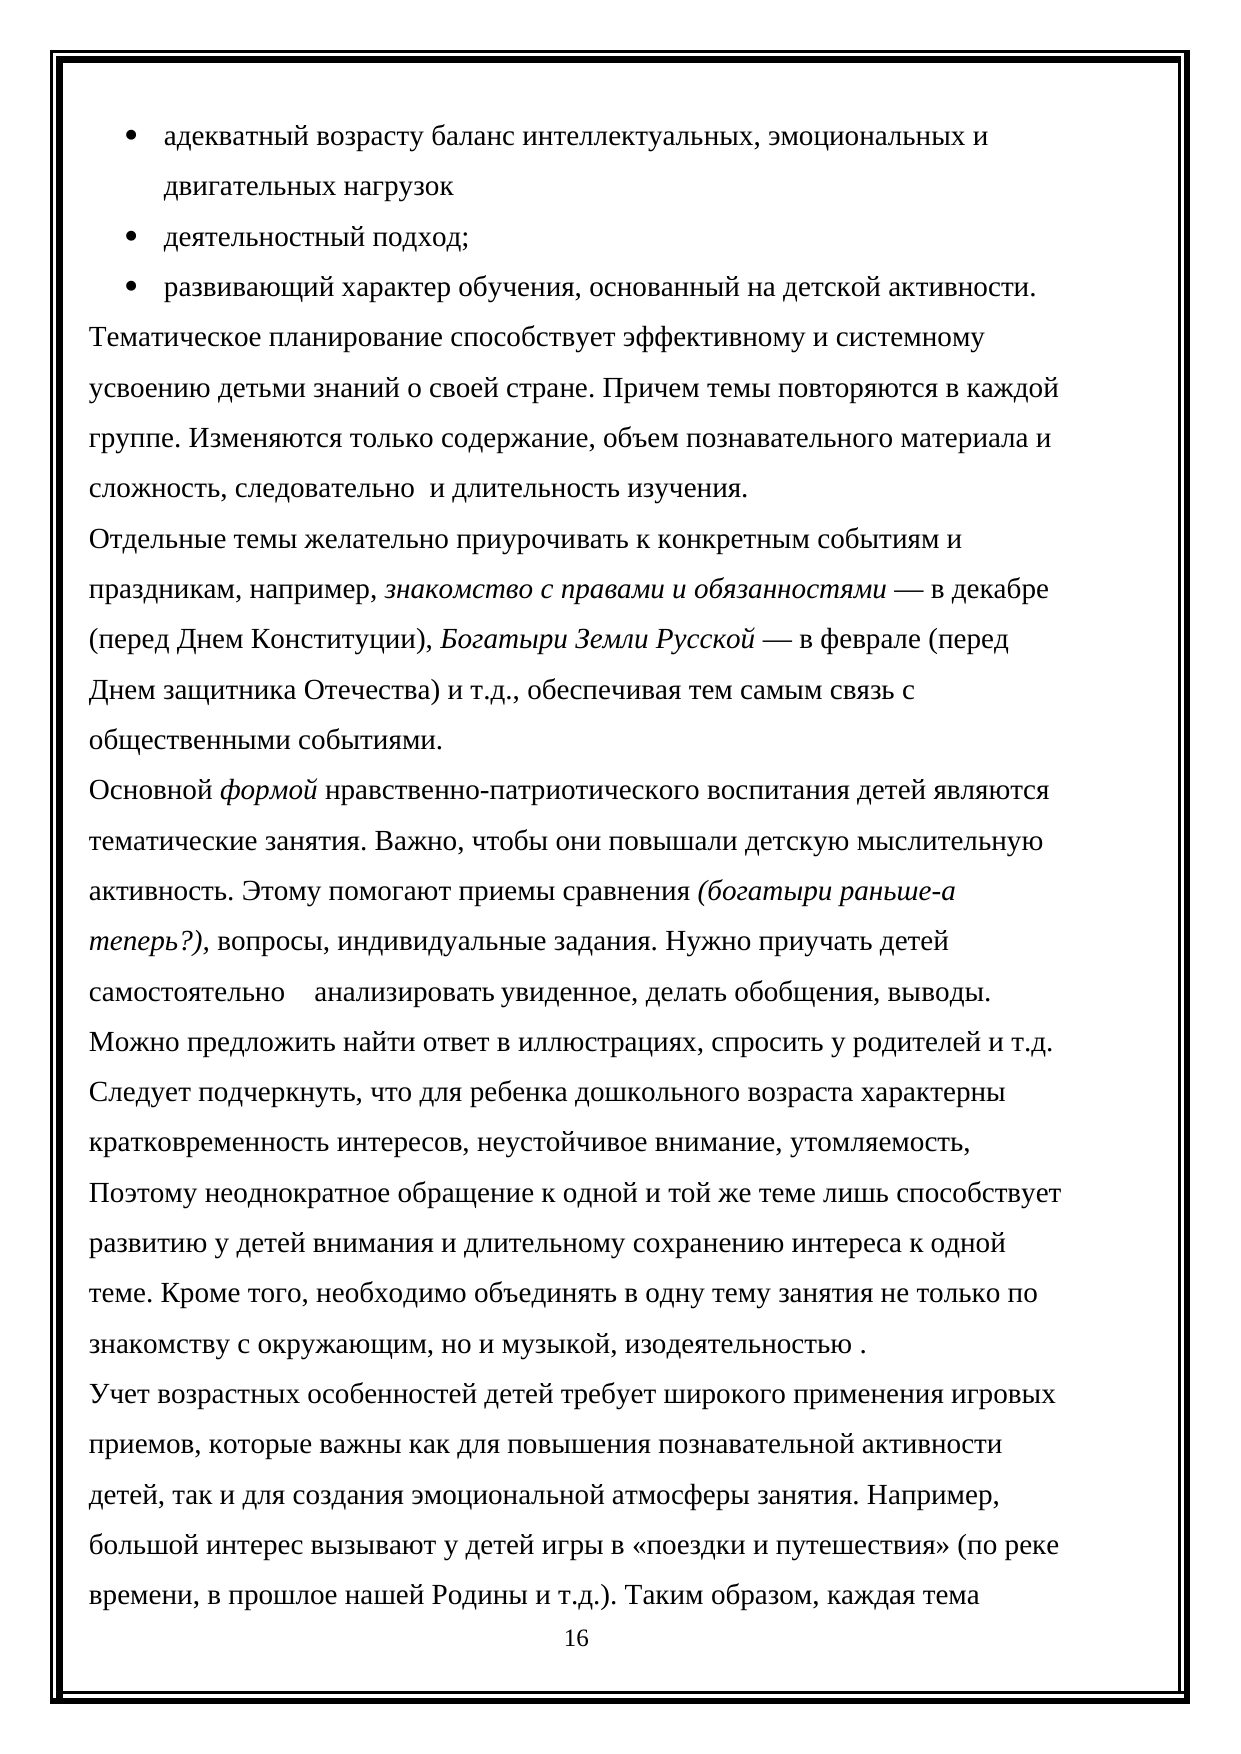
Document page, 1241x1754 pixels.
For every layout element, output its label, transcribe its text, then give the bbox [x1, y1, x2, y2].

list адекватный возрасту баланс интеллектуальных, эмоциональных и двигательных нагрузок [126, 118, 1063, 202]
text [89, 1376, 1063, 1611]
text Тематическое планирование способствует эффективному и системному усвоению детьми знаний о своей стране. Причем темы повторяются в каждой группе. Изменяются только содержание, объем познавательного материала и сложность, следовательно и длительность изучения. [89, 319, 1063, 504]
text Следует подчеркнуть, что для ребенка дошкольного возраста характерны кратковременность интересов, неустойчивое внимание, утомляемость, Поэтому неоднократное обращение к одной и той же теме лишь способствует развитию у детей внимания и длительному сохранению интереса к одной теме. Кроме того, необходимо объединять в одну тему занятия не только по знакомству с окружающим, но и музыкой, изодеятельностью . [89, 1074, 1063, 1359]
text Основной формой нравственно-патриотического воспитания детей являются тематические занятия. Важно, чтобы они повышали детскую мыслительную активность. Этому помогают приемы сравнения (богатыри раньше-а теперь?), вопросы, индивидуальные задания. Нужно приучать детей самостоятельно анализировать увиденное, делать обобщения, выводы. Можно предложить найти ответ в иллюстрациях, спросить у родителей и т.д. [89, 772, 1063, 1057]
text Отдельные темы желательно приурочивать к конкретным событиям и праздникам, например, знакомство с правами и обязанностями — в декабре (перед Днем Конституции), Богатыри Земли Русской — в феврале (перед Днем защитника Отечества) и т.д., обеспечивая тем самым связь с общественными событиями. [89, 521, 1063, 756]
list деятельностный подход; [126, 219, 1063, 252]
list развивающий характер обучения, основанный на детской активности. [126, 269, 1063, 303]
